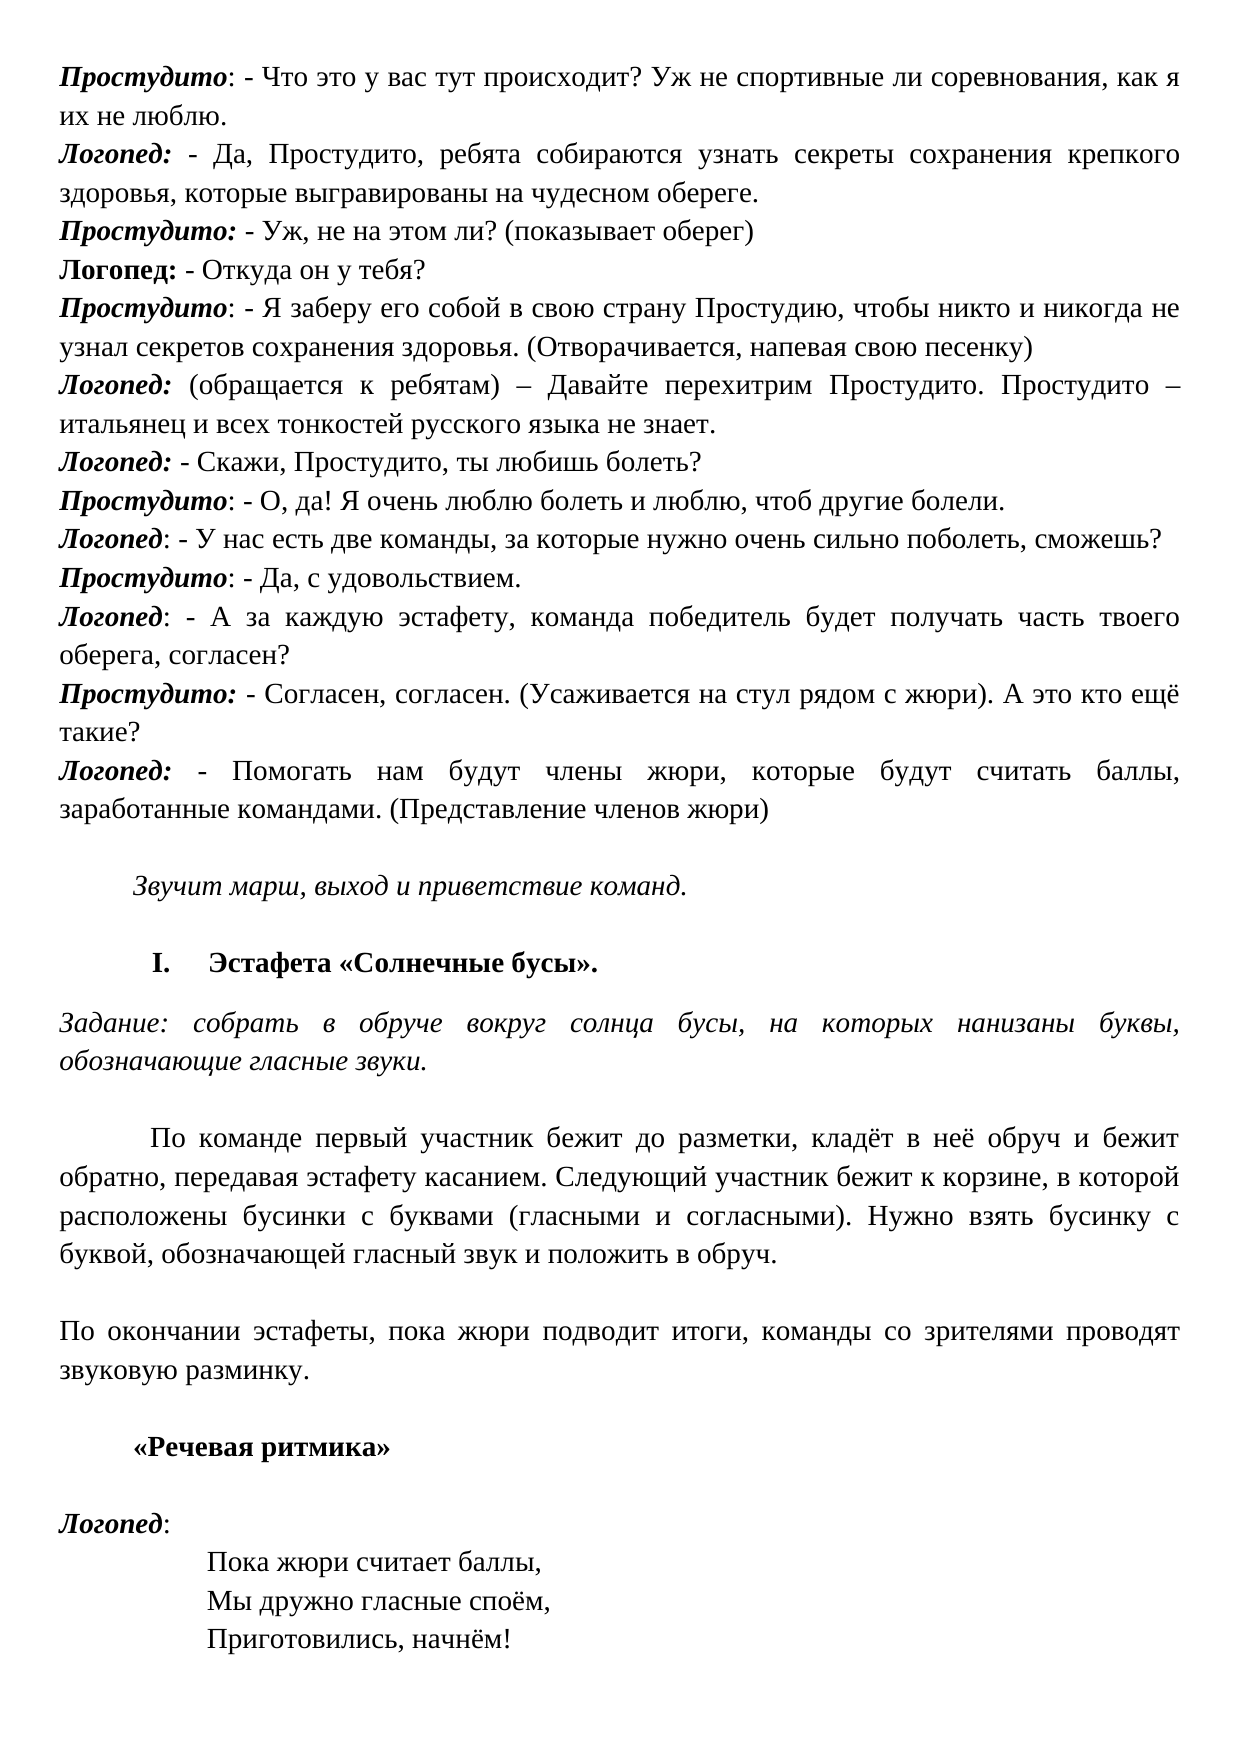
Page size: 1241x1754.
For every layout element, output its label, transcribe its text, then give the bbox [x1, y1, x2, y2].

text Логопед: - Да, Простудито, ребята собираются узнать секреты сохранения крепкого здоровья, которые выгравированы на чудесном обереге. [59, 136, 1181, 208]
text Логопед: - Откуда он у тебя? [59, 252, 1181, 285]
text Логопед: - У нас есть две команды, за которые нужно очень сильно поболеть, сможешь? [59, 522, 1181, 555]
text Простудито: - Уж, не на этом ли? (показывает оберег) [59, 213, 1181, 247]
text Логопед: - Скажи, Простудито, ты любишь болеть? [59, 444, 1181, 478]
text Простудито: - Я заберу его собой в свою страну Простудию, чтобы никто и никогда не узнал секретов сохранения здоровья. (Отворачивается, напевая свою песенку) [59, 290, 1181, 362]
text Логопед: - Помогать нам будут члены жюри, которые будут считать баллы, заработанные командами. (Представление членов жюри) [59, 753, 1181, 825]
text Звучит марш, выход и приветствие команд. [133, 868, 1181, 902]
text «Речевая ритмика» [133, 1429, 1181, 1462]
list Эстафета «Солнечные бусы». [170, 946, 1181, 979]
text Мы дружно гласные споём, [207, 1583, 1181, 1617]
text Логопед: [59, 1506, 1181, 1539]
text По команде первый участник бежит до разметки, кладёт в неё обруч и бежит обратно, передавая эстафету касанием. Следующий участник бежит к корзине, в которой расположены бусинки с буквами (гласными и согласными). Нужно взять бусинку с буквой, обозначающей гласный звук и положить в обруч. [59, 1121, 1181, 1270]
text Задание: собрать в обруче вокруг солнца бусы, на которых нанизаны буквы, обозначающие гласные звуки. [59, 1005, 1181, 1077]
text Простудито: - О, да! Я очень люблю болеть и люблю, чтоб другие болели. [59, 483, 1181, 517]
text Приготовились, начнём! [207, 1622, 1181, 1655]
text Логопед: - А за каждую эстафету, команда победитель будет получать часть твоего оберега, согласен? [59, 599, 1181, 671]
text По окончании эстафеты, пока жюри подводит итоги, команды со зрителями проводят звуковую разминку. [59, 1313, 1181, 1385]
text Логопед: (обращается к ребятам) – Давайте перехитрим Простудито. Простудито – итальянец и всех тонкостей русского языка не знает. [59, 367, 1181, 439]
text Простудито: - Согласен, согласен. (Усаживается на стул рядом с жюри). А это кто ещё такие? [59, 676, 1181, 748]
text Простудито: - Что это у вас тут происходит? Уж не спортивные ли соревнования, как я их не люблю. [59, 59, 1181, 131]
text Пока жюри считает баллы, [207, 1544, 1181, 1578]
text Простудито: - Да, с удовольствием. [59, 560, 1181, 594]
